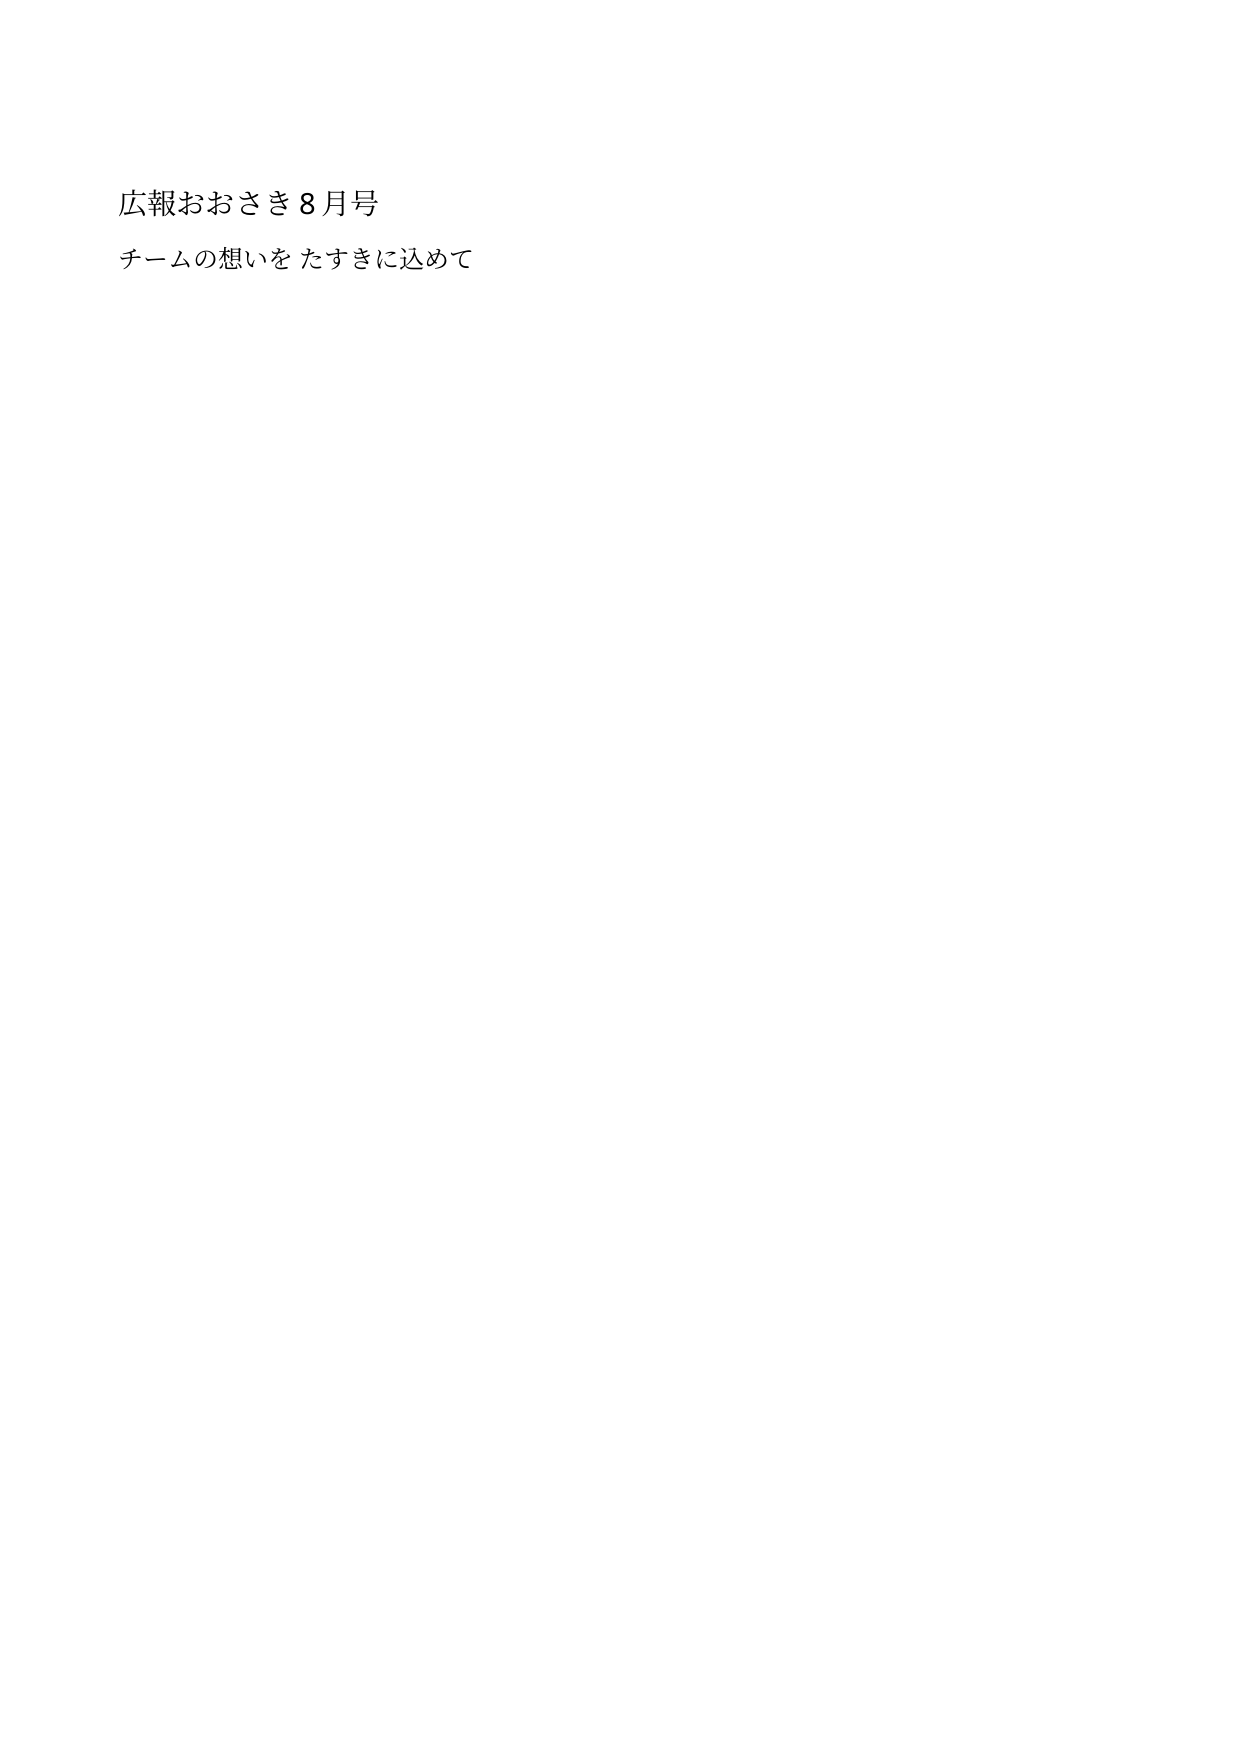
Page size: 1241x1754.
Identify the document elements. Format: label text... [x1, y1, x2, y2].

text 広報おおさき8月号 [118, 164, 1122, 239]
text チームの想いを たすきに込めて [118, 239, 1122, 277]
